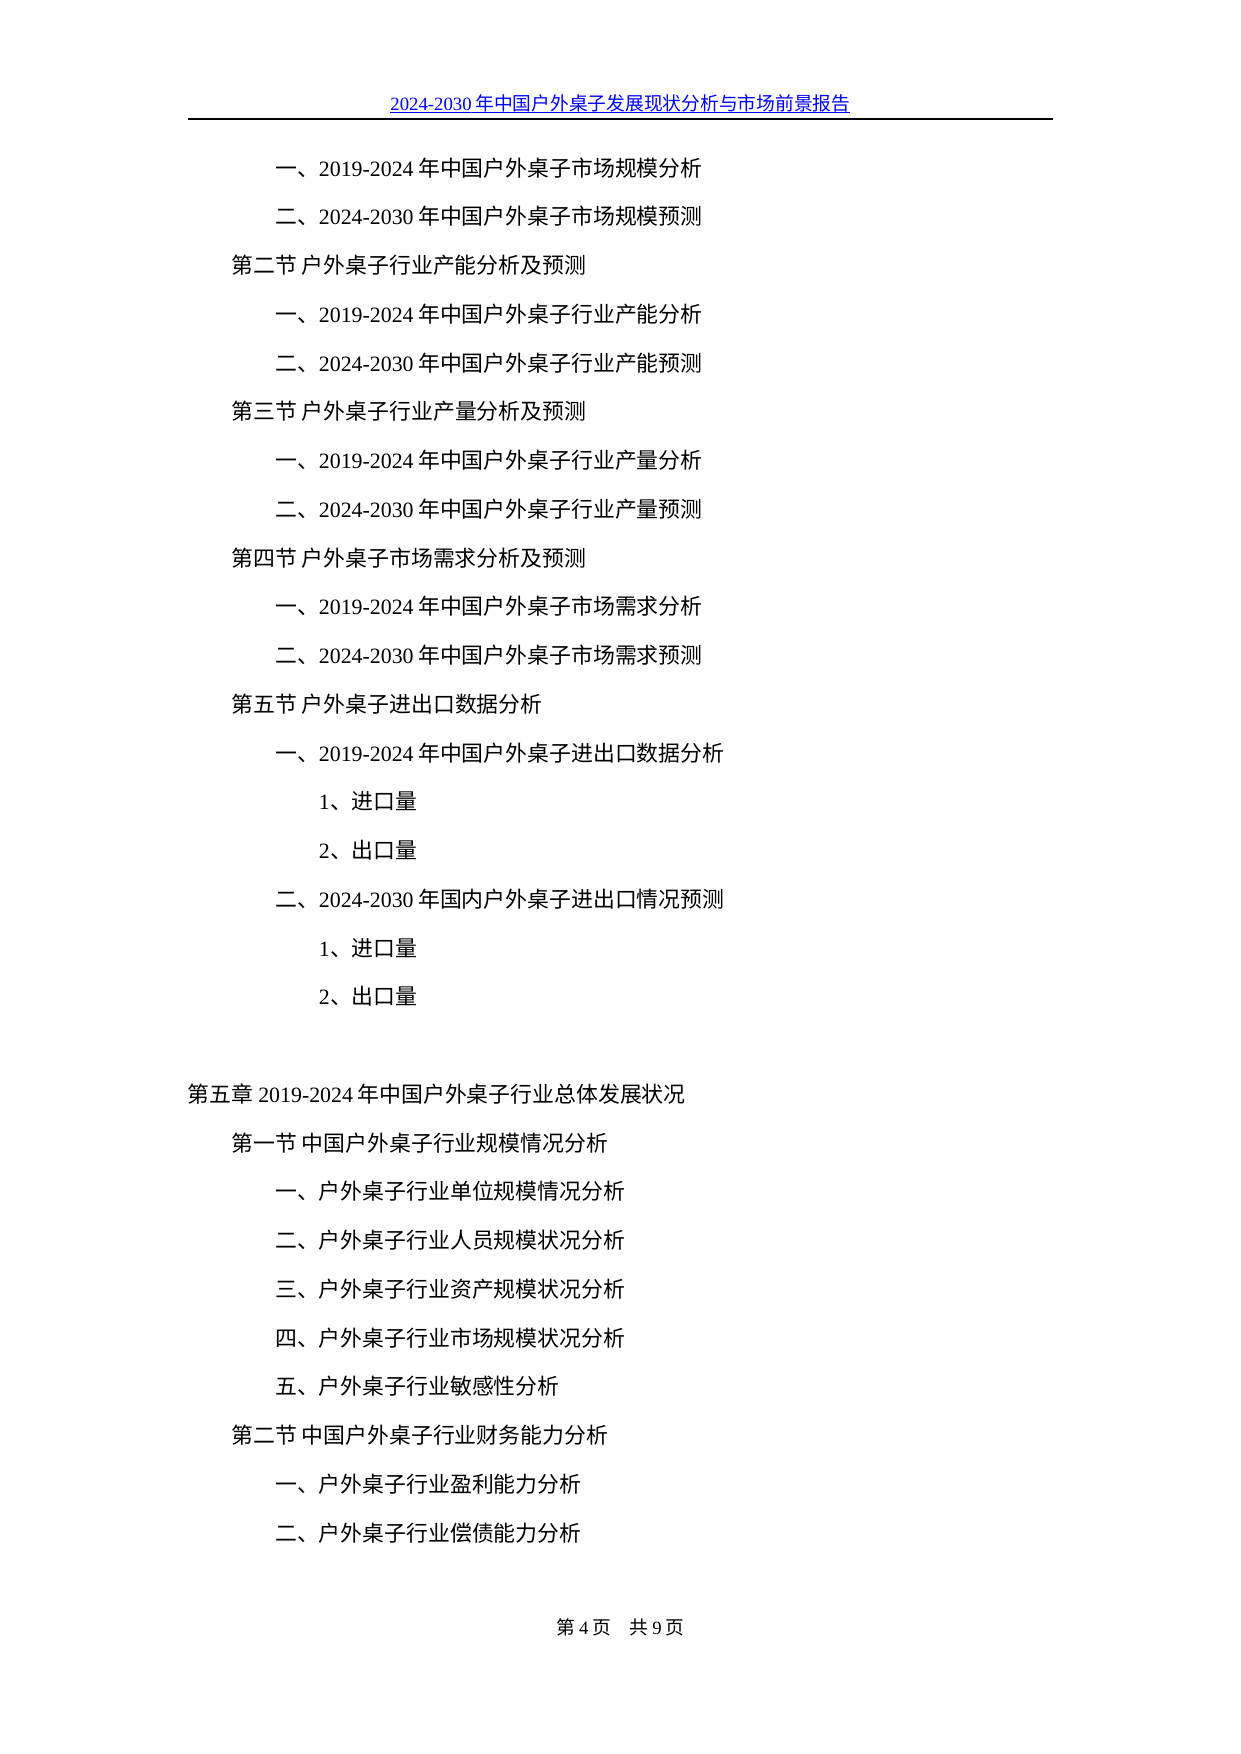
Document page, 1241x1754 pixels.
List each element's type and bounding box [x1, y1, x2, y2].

text [187, 150, 1053, 1548]
